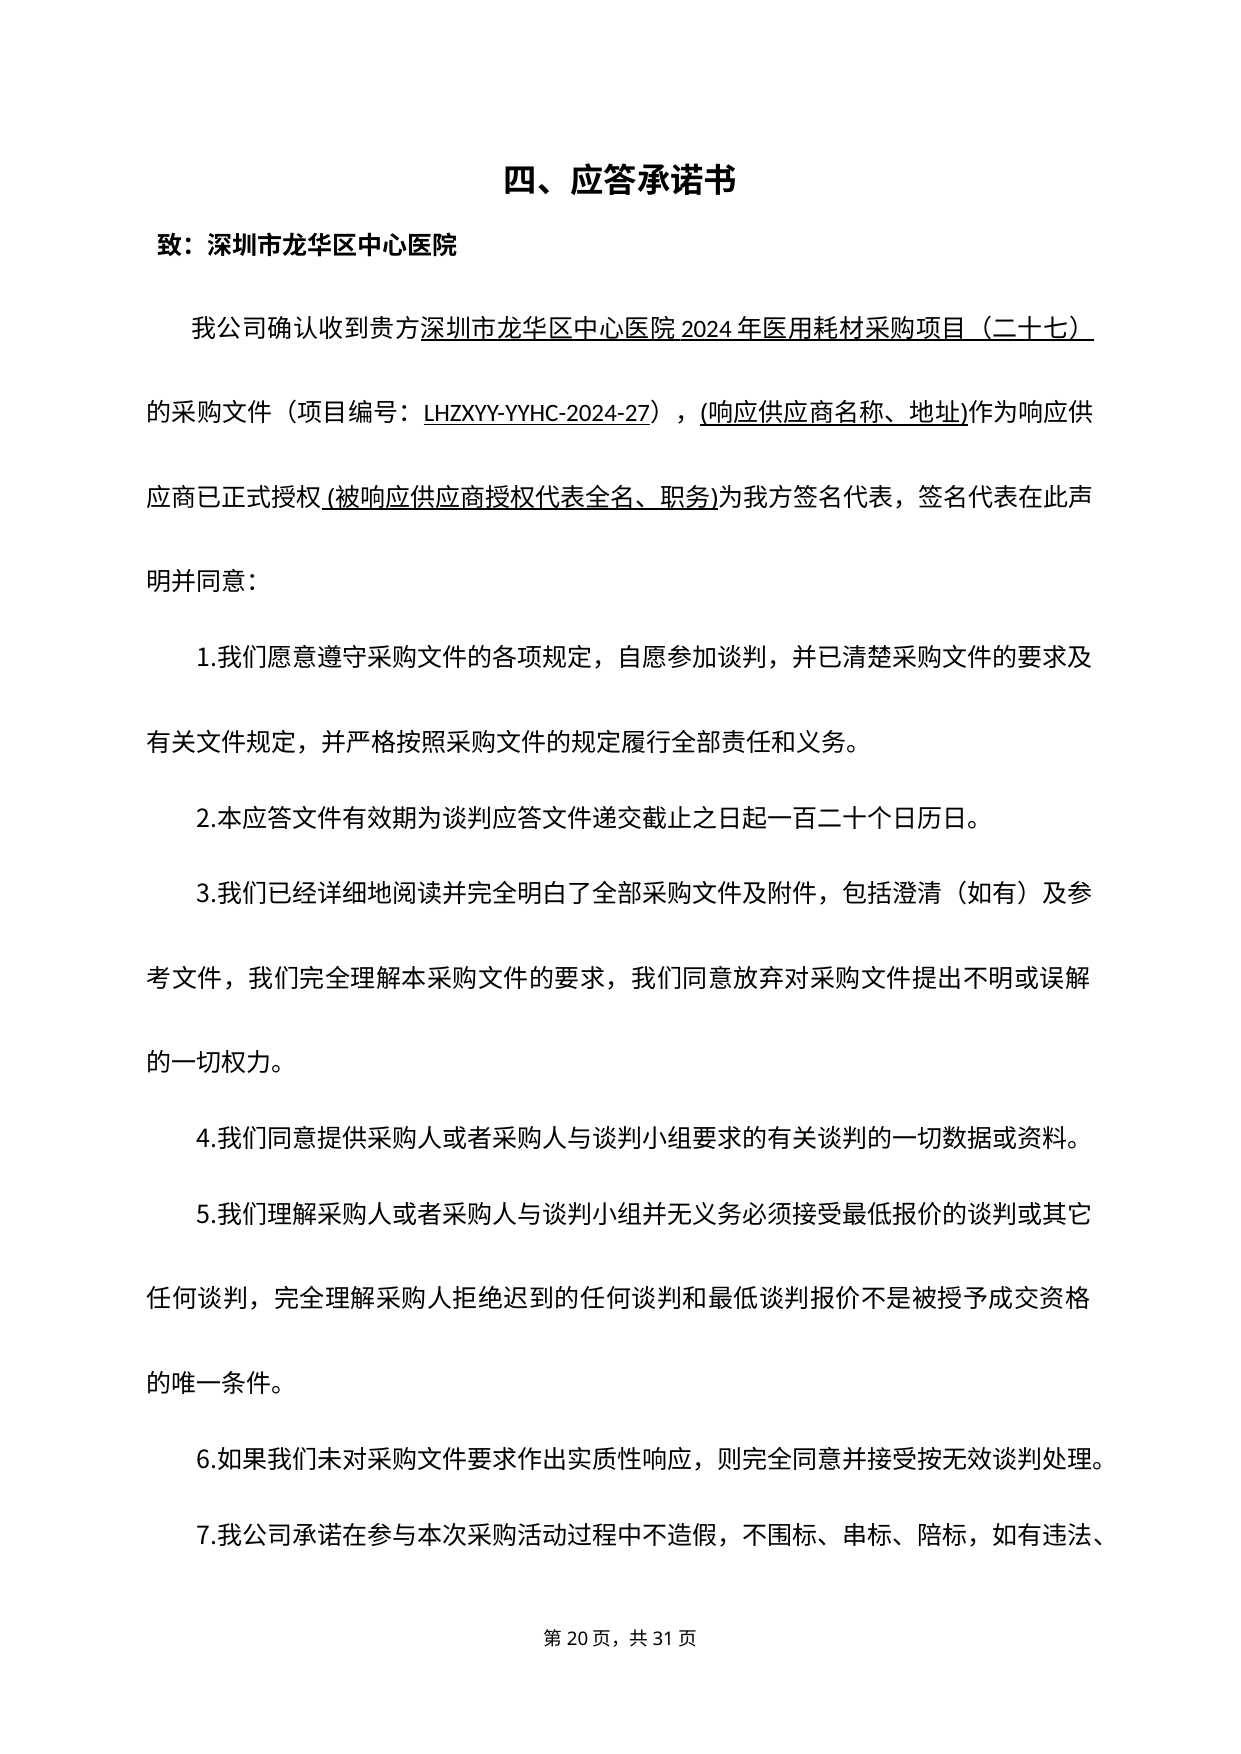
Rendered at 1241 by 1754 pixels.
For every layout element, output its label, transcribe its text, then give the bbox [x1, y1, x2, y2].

text 2.本应答文件有效期为谈判应答文件递交截止之日起一百二十个日历日。 [146, 784, 1094, 849]
text 四、应答承诺书 [146, 146, 1094, 211]
text 我公司确认收到贵方深圳市龙华区中心医院2024年医用耗材采购项目（二十七）的采购文件（项目编号：LHZXYY-YYHC-2024-27），(响应供应商名称、地址)作为响应供应商已正式授权 (被响应供应商授权代表全名、职务)为我方签名代表，签名代表在此声明并同意： [146, 294, 1094, 612]
text 4.我们同意提供采购人或者采购人与谈判小组要求的有关谈判的一切数据或资料。 [146, 1104, 1094, 1169]
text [146, 1501, 1094, 1566]
text 3.我们已经详细地阅读并完全明白了全部采购文件及附件，包括澄清（如有）及参考文件，我们完全理解本采购文件的要求，我们同意放弃对采购文件提出不明或误解的一切权力。 [146, 859, 1094, 1093]
text 6.如果我们未对采购文件要求作出实质性响应，则完全同意并接受按无效谈判处理。 [146, 1425, 1094, 1490]
text 致：深圳市龙华区中心医院 [157, 211, 1094, 276]
text 1.我们愿意遵守采购文件的各项规定，自愿参加谈判，并已清楚采购文件的要求及有关文件规定，并严格按照采购文件的规定履行全部责任和义务。 [146, 623, 1094, 773]
text 5.我们理解采购人或者采购人与谈判小组并无义务必须接受最低报价的谈判或其它任何谈判，完全理解采购人拒绝迟到的任何谈判和最低谈判报价不是被授予成交资格的唯一条件。 [146, 1180, 1094, 1414]
